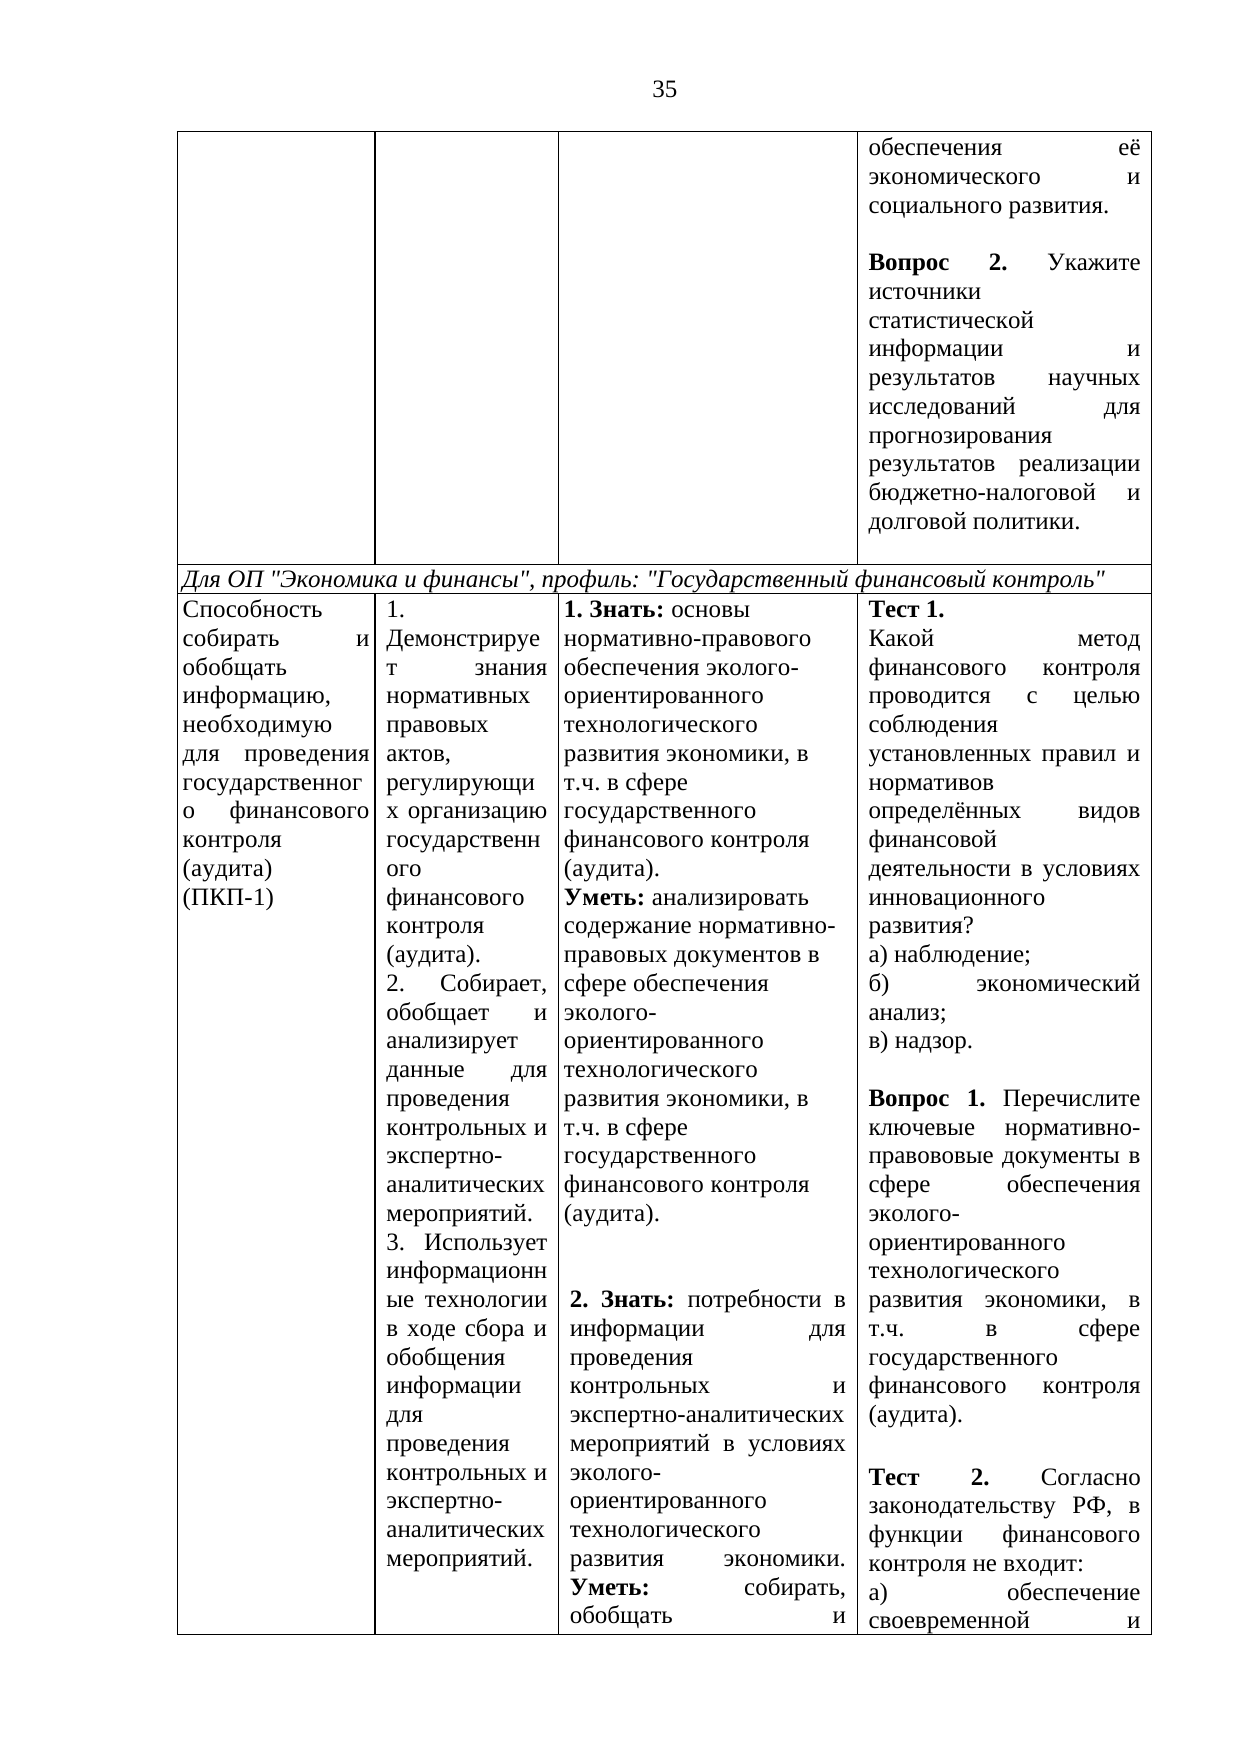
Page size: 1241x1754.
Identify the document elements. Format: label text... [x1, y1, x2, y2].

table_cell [178, 132, 374, 563]
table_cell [559, 594, 857, 1634]
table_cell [178, 594, 374, 1634]
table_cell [858, 594, 1151, 1634]
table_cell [858, 132, 1151, 563]
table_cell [559, 132, 857, 563]
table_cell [376, 132, 558, 563]
table_cell Для ОП "Экономика и финансы", профиль: "Государственный финансовый контроль" [178, 565, 1151, 593]
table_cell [376, 594, 558, 1634]
